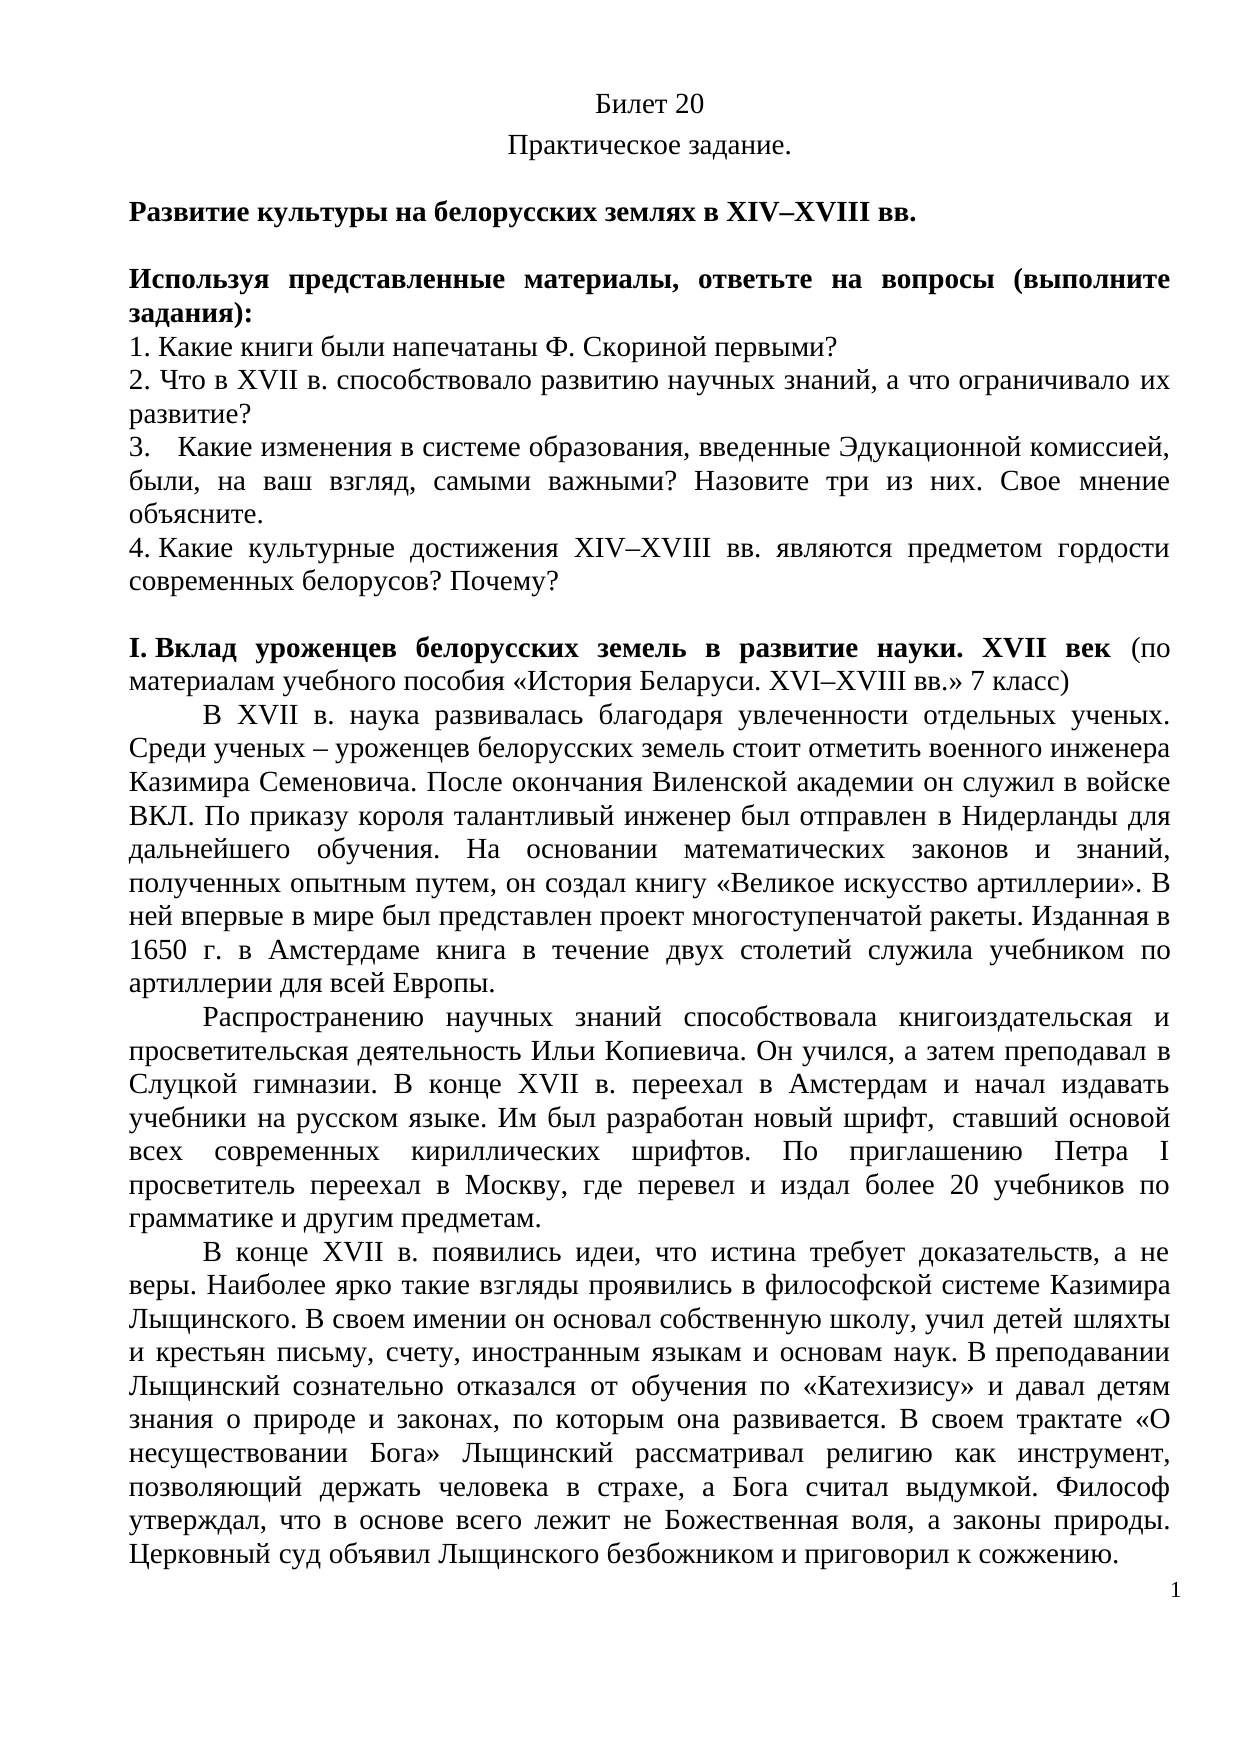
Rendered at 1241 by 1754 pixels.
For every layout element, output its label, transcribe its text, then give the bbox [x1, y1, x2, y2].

list Какие изменения в системе образования, введенные Эдукационной комиссией, были, на ваш взгляд, самыми важными? Назовите три из них. Свое мнение объясните. [129, 429, 1170, 530]
list Какие культурные достижения XIV–XVIII вв. являются предметом гордости современных белорусов? Почему? [129, 530, 1171, 597]
text Развитие культуры на белорусских землях в XIV–XVIII вв. [129, 194, 1181, 228]
text Билет 20 [127, 87, 1172, 120]
text Распространению научных знаний способствовала книгоиздательская и просветительская деятельность Ильи Копиевича. Он учился, а затем преподавал в Слуцкой гимназии. В конце XVII в. переехал в Амстердам и начал издавать учебники на русском языке. Им был разработан новый шрифт, ставший основой всех современных кириллических шрифтов. По приглашению Петра I просветитель переехал в Москву, где перевел и издал более 20 учебников по грамматике и другим предметам. [129, 999, 1171, 1234]
text В конце XVII в. появились идеи, что истина требует доказательств, а не веры. Наиболее ярко такие взгляды проявились в философской системе Казимира Лыщинского. В своем имении он основал собственную школу, учил детей шляхты и крестьян письму, счету, иностранным языкам и основам наук. В преподавании Лыщинский сознательно отказался от обучения по «Катехизису» и давал детям знания о природе и законах, по которым она развивается. В своем трактате «О несуществовании Бога» Лыщинский рассматривал религию как инструмент, позволяющий держать человека в страхе, а Бога считал выдумкой. Философ утверждал, что в основе всего лежит не Божественная воля, а законы природы. Церковный суд объявил Лыщинского безбожником и приговорил к сожжению. [129, 1234, 1171, 1569]
list Какие книги были напечатаны Ф. Скориной первыми? [129, 329, 1181, 362]
text В XVII в. наука развивалась благодаря увлеченности отдельных ученых. Среди ученых – уроженцев белорусских земель стоит отметить военного инженера Казимира Семеновича. После окончания Виленской академии он служил в войске ВКЛ. По приказу короля талантливый инженер был отправлен в Нидерланды для дальнейшего обучения. На основании математических законов и знаний, полученных опытным путем, он создал книгу «Великое искусство артиллерии». В ней впервые в мире был представлен проект многоступенчатой ракеты. Изданная в 1650 г. в Амстердаме книга в течение двух столетий служила учебником по артиллерии для всей Европы. [129, 697, 1171, 999]
text Практическое задание. [127, 127, 1172, 161]
text Используя представленные материалы, ответьте на вопросы (выполните задания): [129, 262, 1171, 329]
list Что в XVII в. способствовало развитию научных знаний, а что ограничивало их развитие? [129, 362, 1170, 429]
list Вклад уроженцев белорусских земель в развитие науки. XVII век (по материалам учебного пособия «История Беларуси. XVI–XVIII вв.» 7 класс) [129, 630, 1171, 697]
